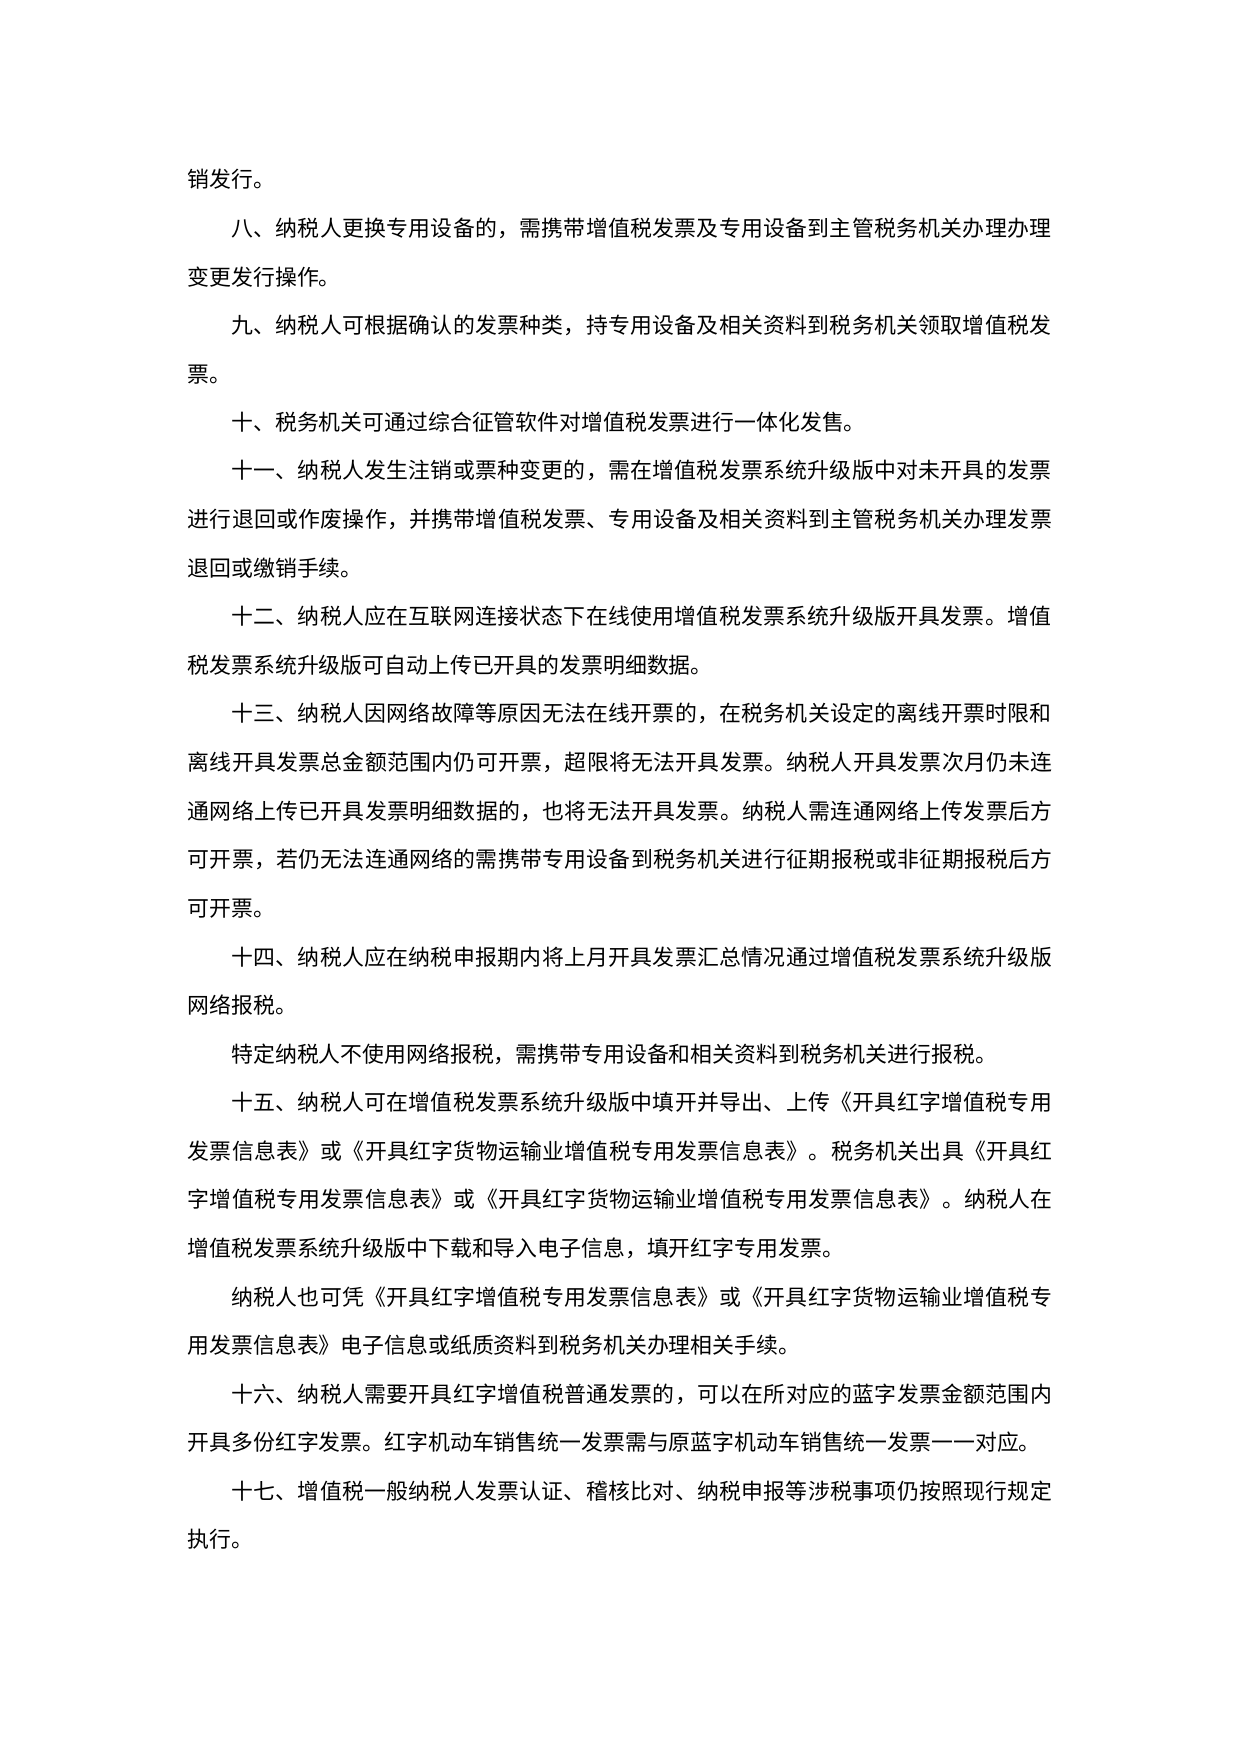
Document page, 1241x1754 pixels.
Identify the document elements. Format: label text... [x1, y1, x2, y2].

text 十六、纳税人需要开具红字增值税普通发票的，可以在所对应的蓝字发票金额范围内开具多份红字发票。红字机动车销售统一发票需与原蓝字机动车销售统一发票一一对应。 [187, 1376, 1053, 1457]
text 十二、纳税人应在互联网连接状态下在线使用增值税发票系统升级版开具发票。增值税发票系统升级版可自动上传已开具的发票明细数据。 [187, 599, 1053, 680]
text 纳税人也可凭《开具红字增值税专用发票信息表》或《开具红字货物运输业增值税专用发票信息表》电子信息或纸质资料到税务机关办理相关手续。 [187, 1279, 1053, 1360]
text 十四、纳税人应在纳税申报期内将上月开具发票汇总情况通过增值税发票系统升级版网络报税。 [187, 939, 1053, 1020]
text 十一、纳税人发生注销或票种变更的，需在增值税发票系统升级版中对未开具的发票进行退回或作废操作，并携带增值税发票、专用设备及相关资料到主管税务机关办理发票退回或缴销手续。 [187, 453, 1053, 583]
text 十五、纳税人可在增值税发票系统升级版中填开并导出、上传《开具红字增值税专用发票信息表》或《开具红字货物运输业增值税专用发票信息表》。税务机关出具《开具红字增值税专用发票信息表》或《开具红字货物运输业增值税专用发票信息表》。纳税人在增值税发票系统升级版中下载和导入电子信息，填开红字专用发票。 [187, 1084, 1053, 1263]
text 十、税务机关可通过综合征管软件对增值税发票进行一体化发售。 [187, 404, 1053, 437]
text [187, 162, 1053, 194]
text 八、纳税人更换专用设备的，需携带增值税发票及专用设备到主管税务机关办理办理变更发行操作。 [187, 210, 1053, 292]
text 十七、增值税一般纳税人发票认证、稽核比对、纳税申报等涉税事项仍按照现行规定执行。 [187, 1473, 1053, 1554]
text 十三、纳税人因网络故障等原因无法在线开票的，在税务机关设定的离线开票时限和离线开具发票总金额范围内仍可开票，超限将无法开具发票。纳税人开具发票次月仍未连通网络上传已开具发票明细数据的，也将无法开具发票。纳税人需连通网络上传发票后方可开票，若仍无法连通网络的需携带专用设备到税务机关进行征期报税或非征期报税后方可开票。 [187, 696, 1053, 923]
text 特定纳税人不使用网络报税，需携带专用设备和相关资料到税务机关进行报税。 [187, 1036, 1053, 1069]
text 九、纳税人可根据确认的发票种类，持专用设备及相关资料到税务机关领取增值税发票。 [187, 307, 1053, 389]
